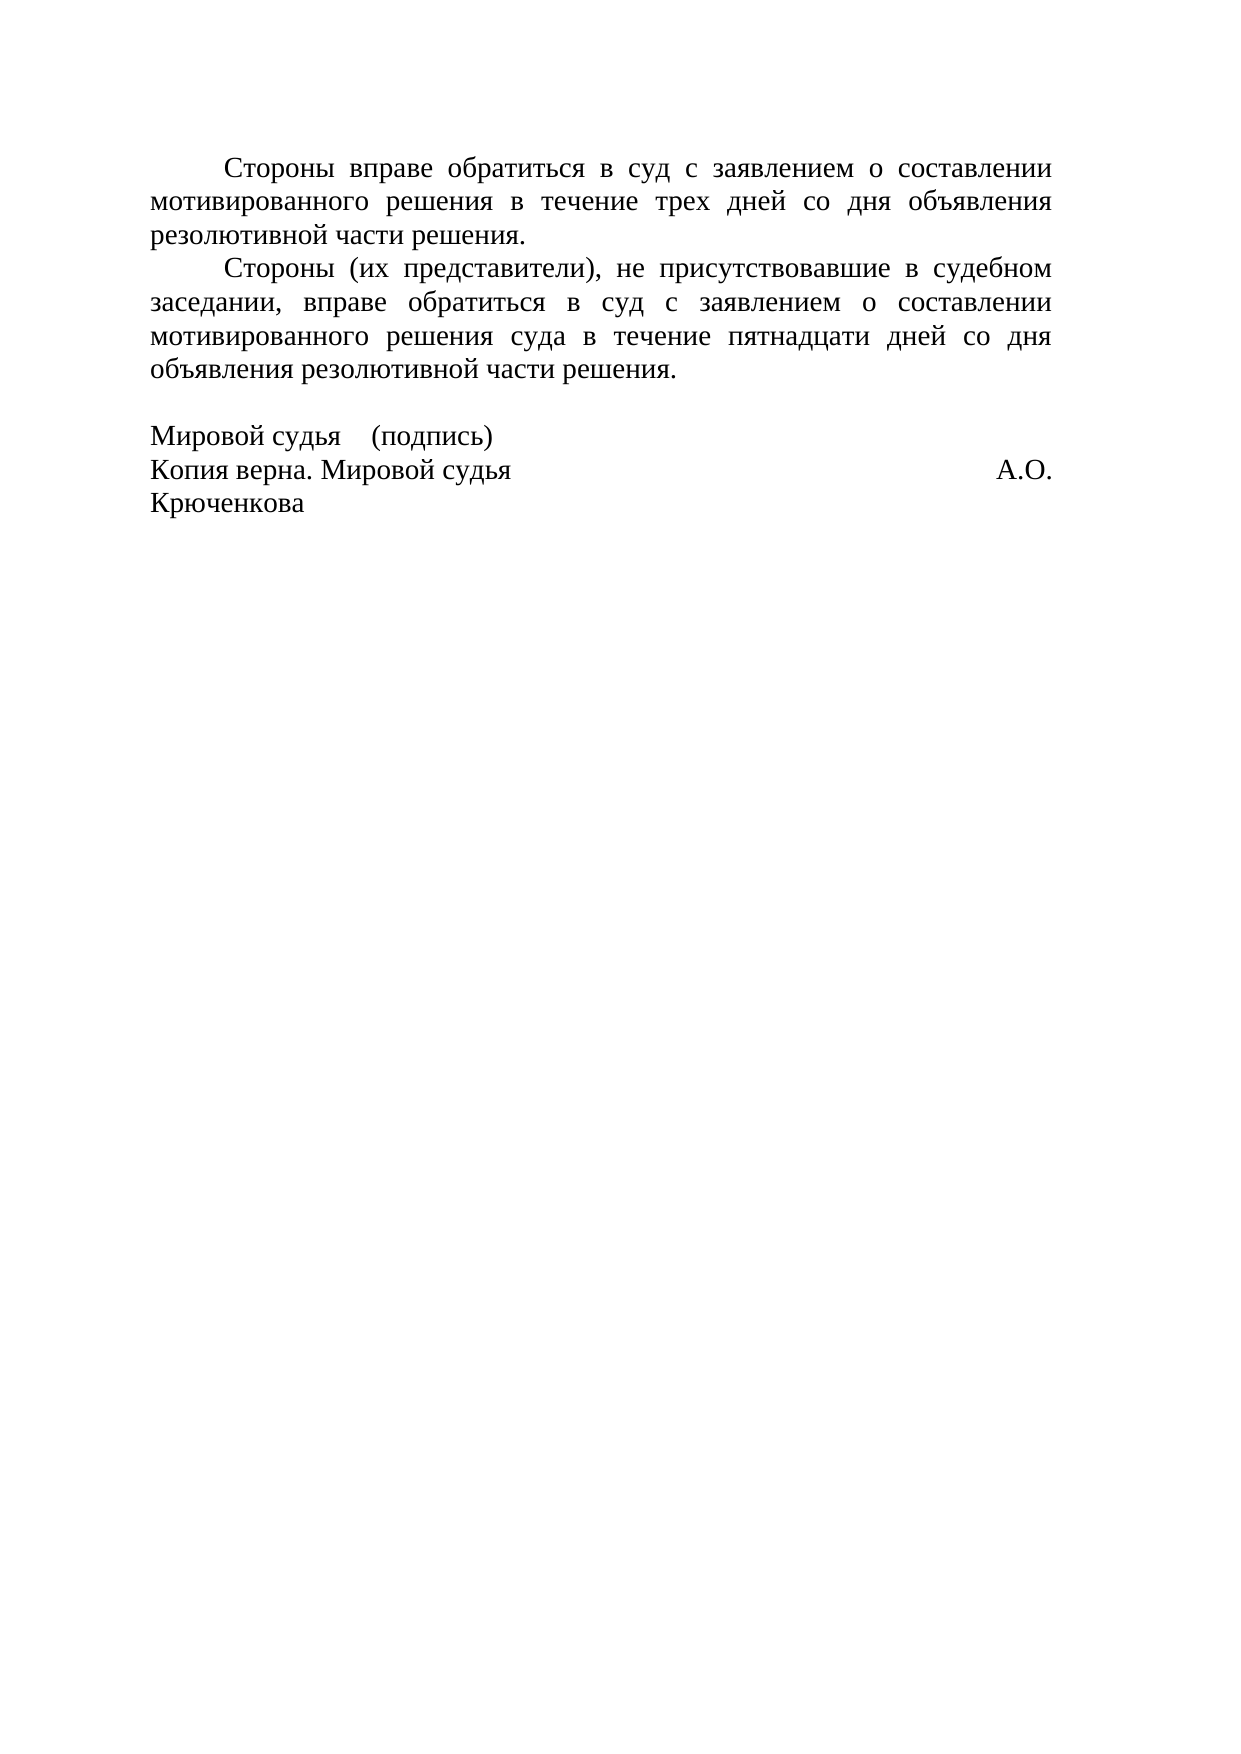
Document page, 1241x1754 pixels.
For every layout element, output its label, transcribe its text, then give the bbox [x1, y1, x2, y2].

text Мировой судья (подпись) [150, 418, 1053, 452]
text Стороны вправе обратиться в суд с заявлением о составлении мотивированного решения в течение трех дней со дня объявления резолютивной части решения. [150, 150, 1053, 251]
text Стороны (их представители), не присутствовавшие в судебном заседании, вправе обратиться в суд с заявлением о составлении мотивированного решения суда в течение пятнадцати дней со дня объявления резолютивной части решения. [150, 251, 1053, 385]
text Копия верна. Мировой судья А.О. Крюченкова [150, 452, 1053, 519]
